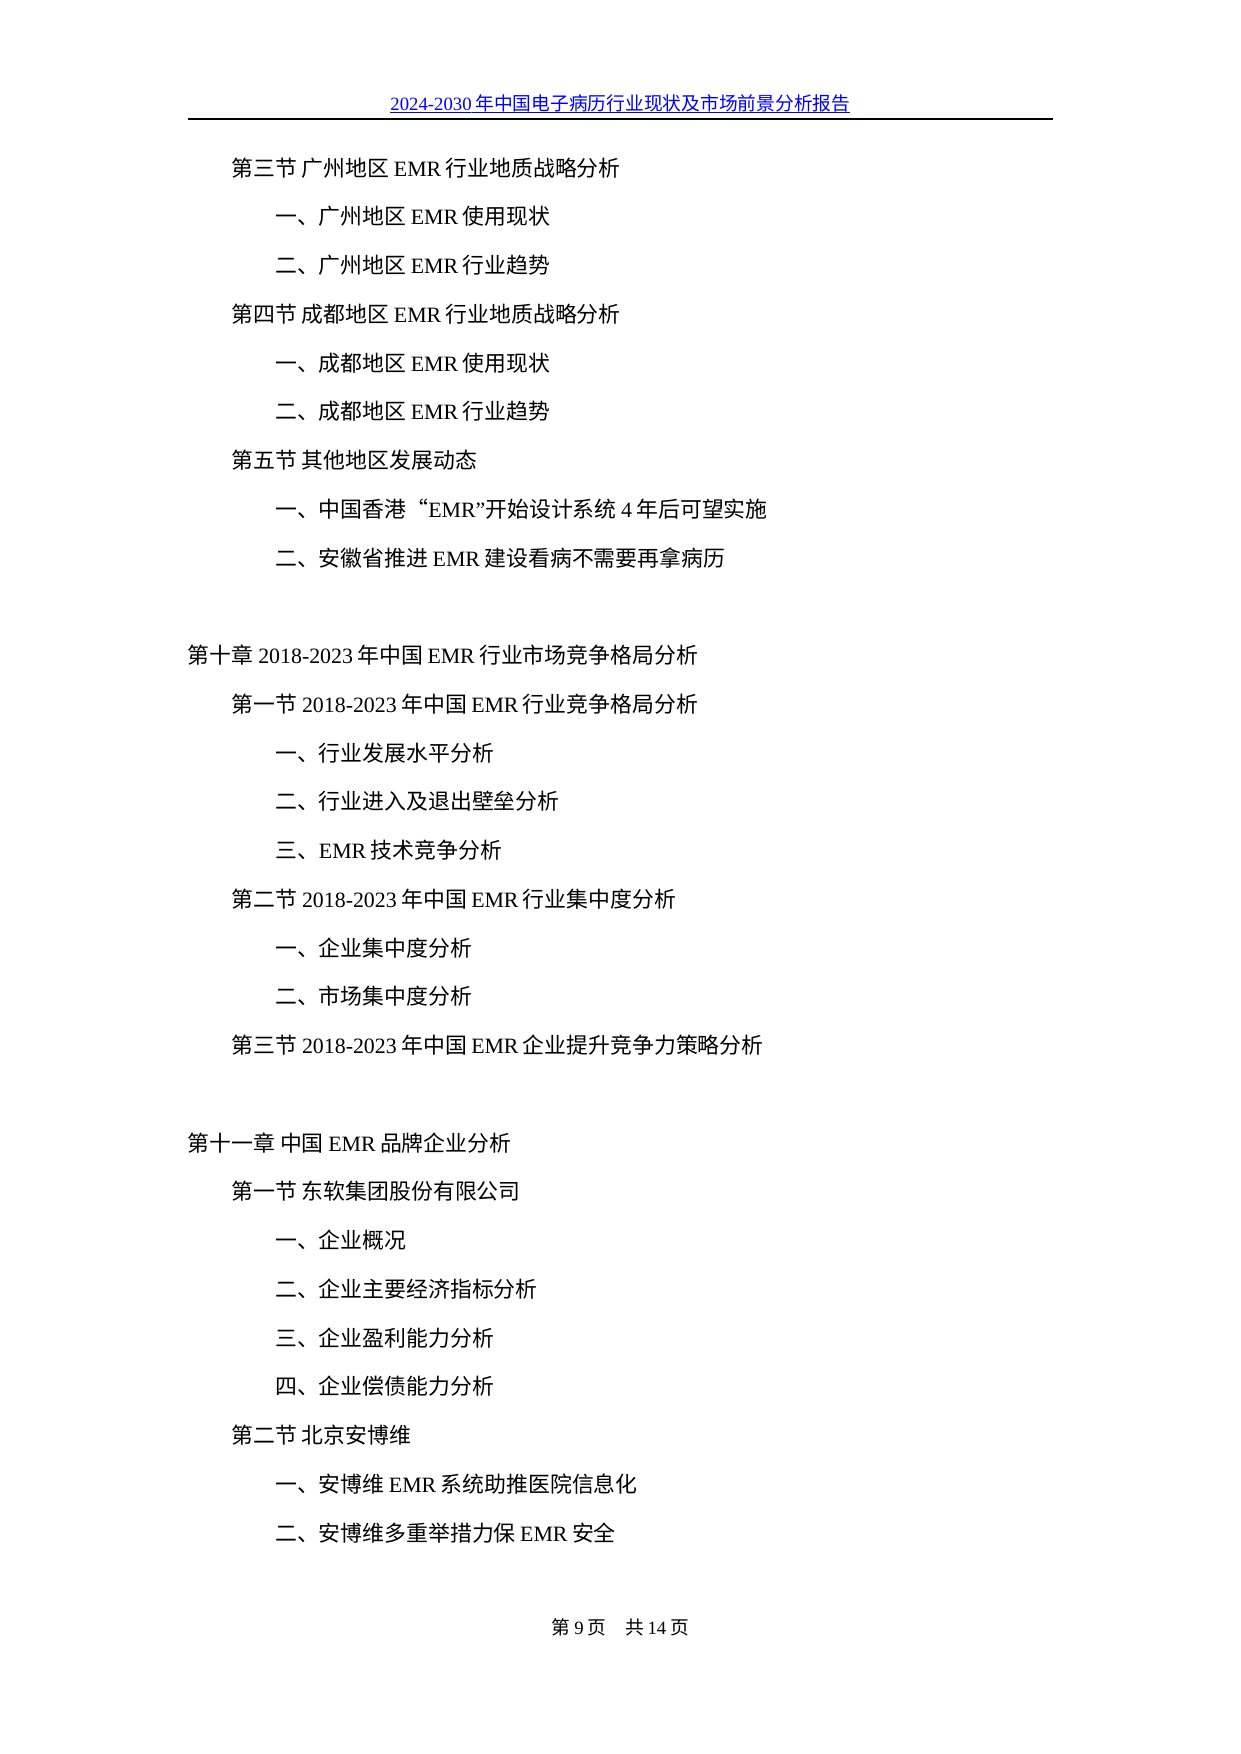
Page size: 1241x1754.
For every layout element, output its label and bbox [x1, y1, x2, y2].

text [187, 150, 1053, 1548]
